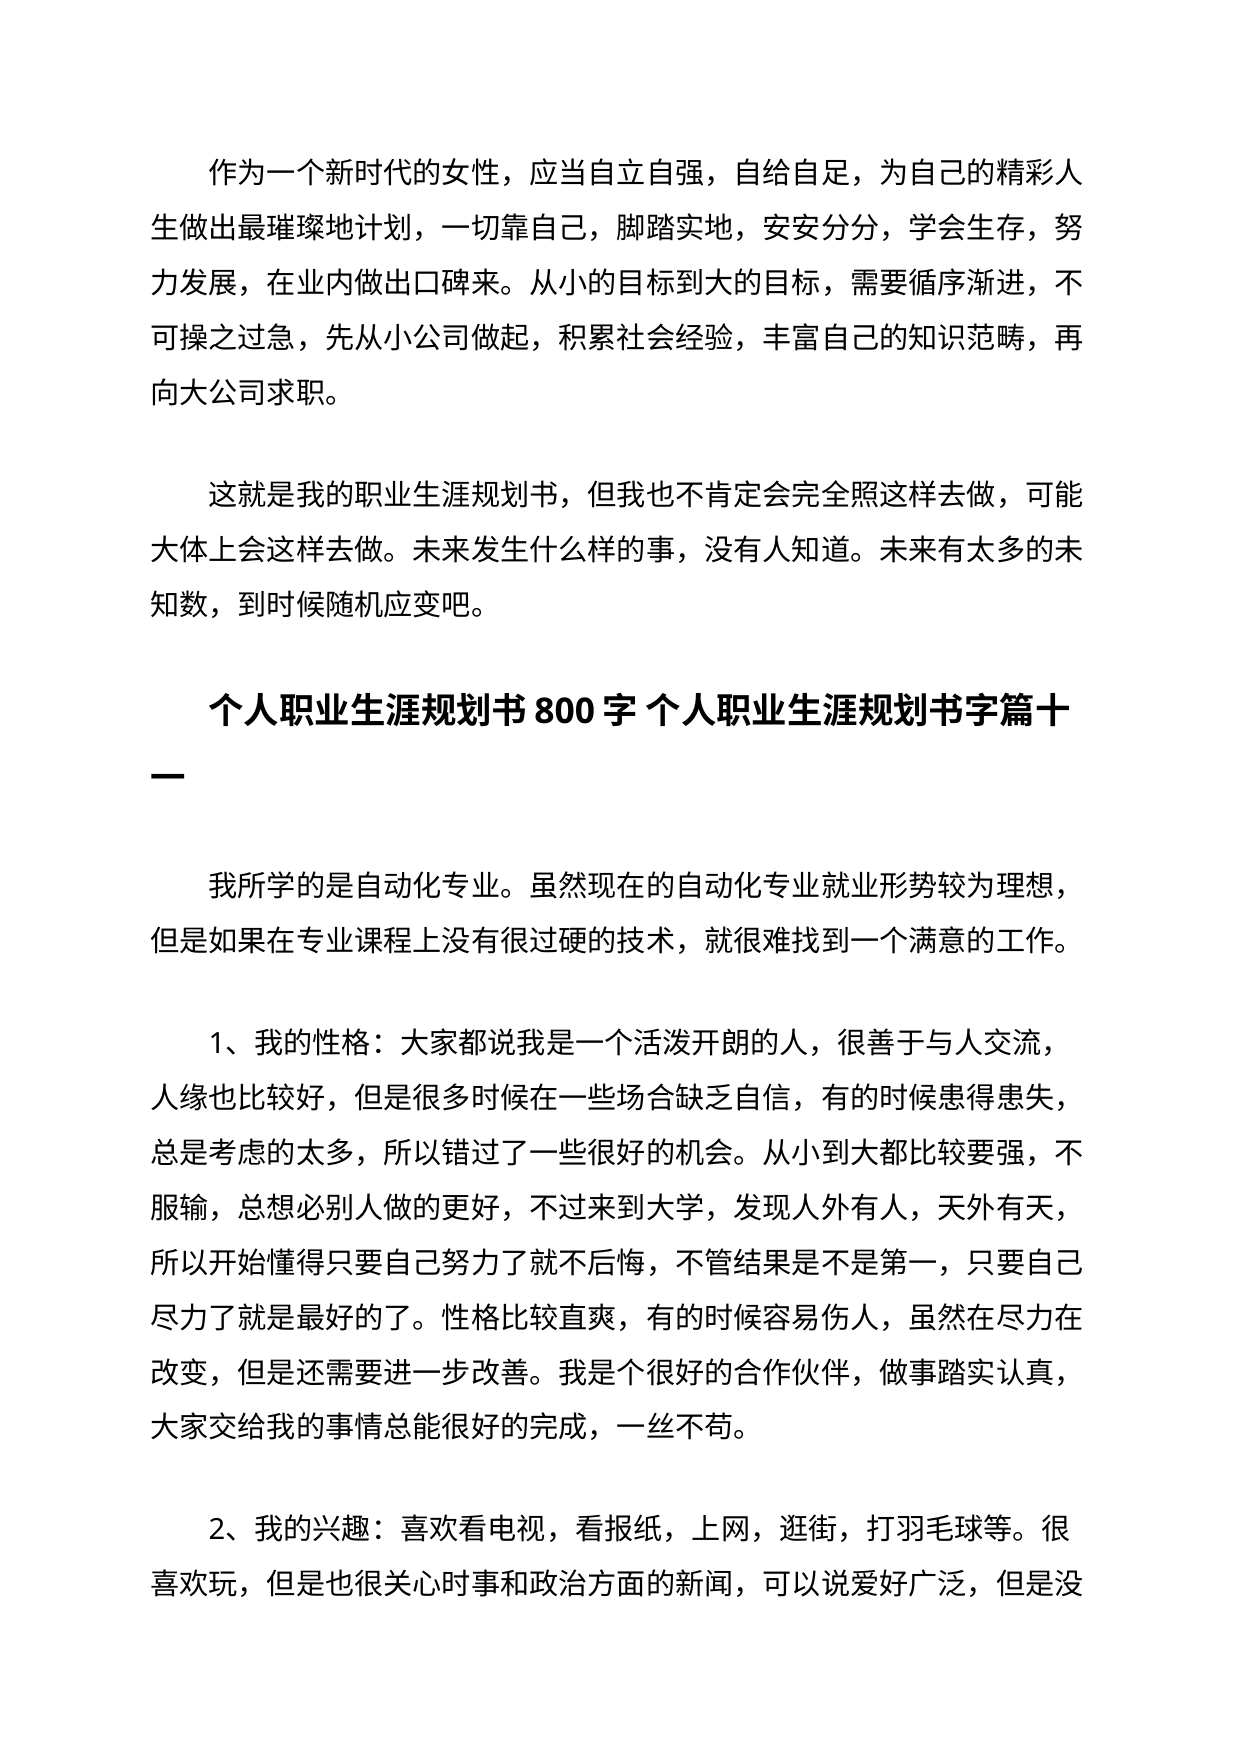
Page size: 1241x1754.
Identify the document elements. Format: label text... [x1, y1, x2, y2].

text 个人职业生涯规划书800字 个人职业生涯规划书字篇十一 [150, 683, 1090, 801]
text 作为一个新时代的女性，应当自立自强，自给自足，为自己的精彩人生做出最璀璨地计划，一切靠自己，脚踏实地，安安分分，学会生存，努力发展，在业内做出口碑来。从小的目标到大的目标，需要循序渐进，不可操之过急，先从小公司做起，积累社会经验，丰富自己的知识范畴，再向大公司求职。 [150, 150, 1090, 412]
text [150, 1506, 1090, 1603]
text 我所学的是自动化专业。虽然现在的自动化专业就业形势较为理想，但是如果在专业课程上没有很过硬的技术，就很难找到一个满意的工作。 [150, 863, 1090, 960]
text 1、我的性格：大家都说我是一个活泼开朗的人，很善于与人交流，人缘也比较好，但是很多时候在一些场合缺乏自信，有的时候患得患失，总是考虑的太多，所以错过了一些很好的机会。从小到大都比较要强，不服输，总想必别人做的更好，不过来到大学，发现人外有人，天外有天，所以开始懂得只要自己努力了就不后悔，不管结果是不是第一，只要自己尽力了就是最好的了。性格比较直爽，有的时候容易伤人，虽然在尽力在改变，但是还需要进一步改善。我是个很好的合作伙伴，做事踏实认真，大家交给我的事情总能很好的完成，一丝不苟。 [150, 1020, 1090, 1446]
text 这就是我的职业生涯规划书，但我也不肯定会完全照这样去做，可能大体上会这样去做。未来发生什么样的事，没有人知道。未来有太多的未知数，到时候随机应变吧。 [150, 471, 1090, 623]
